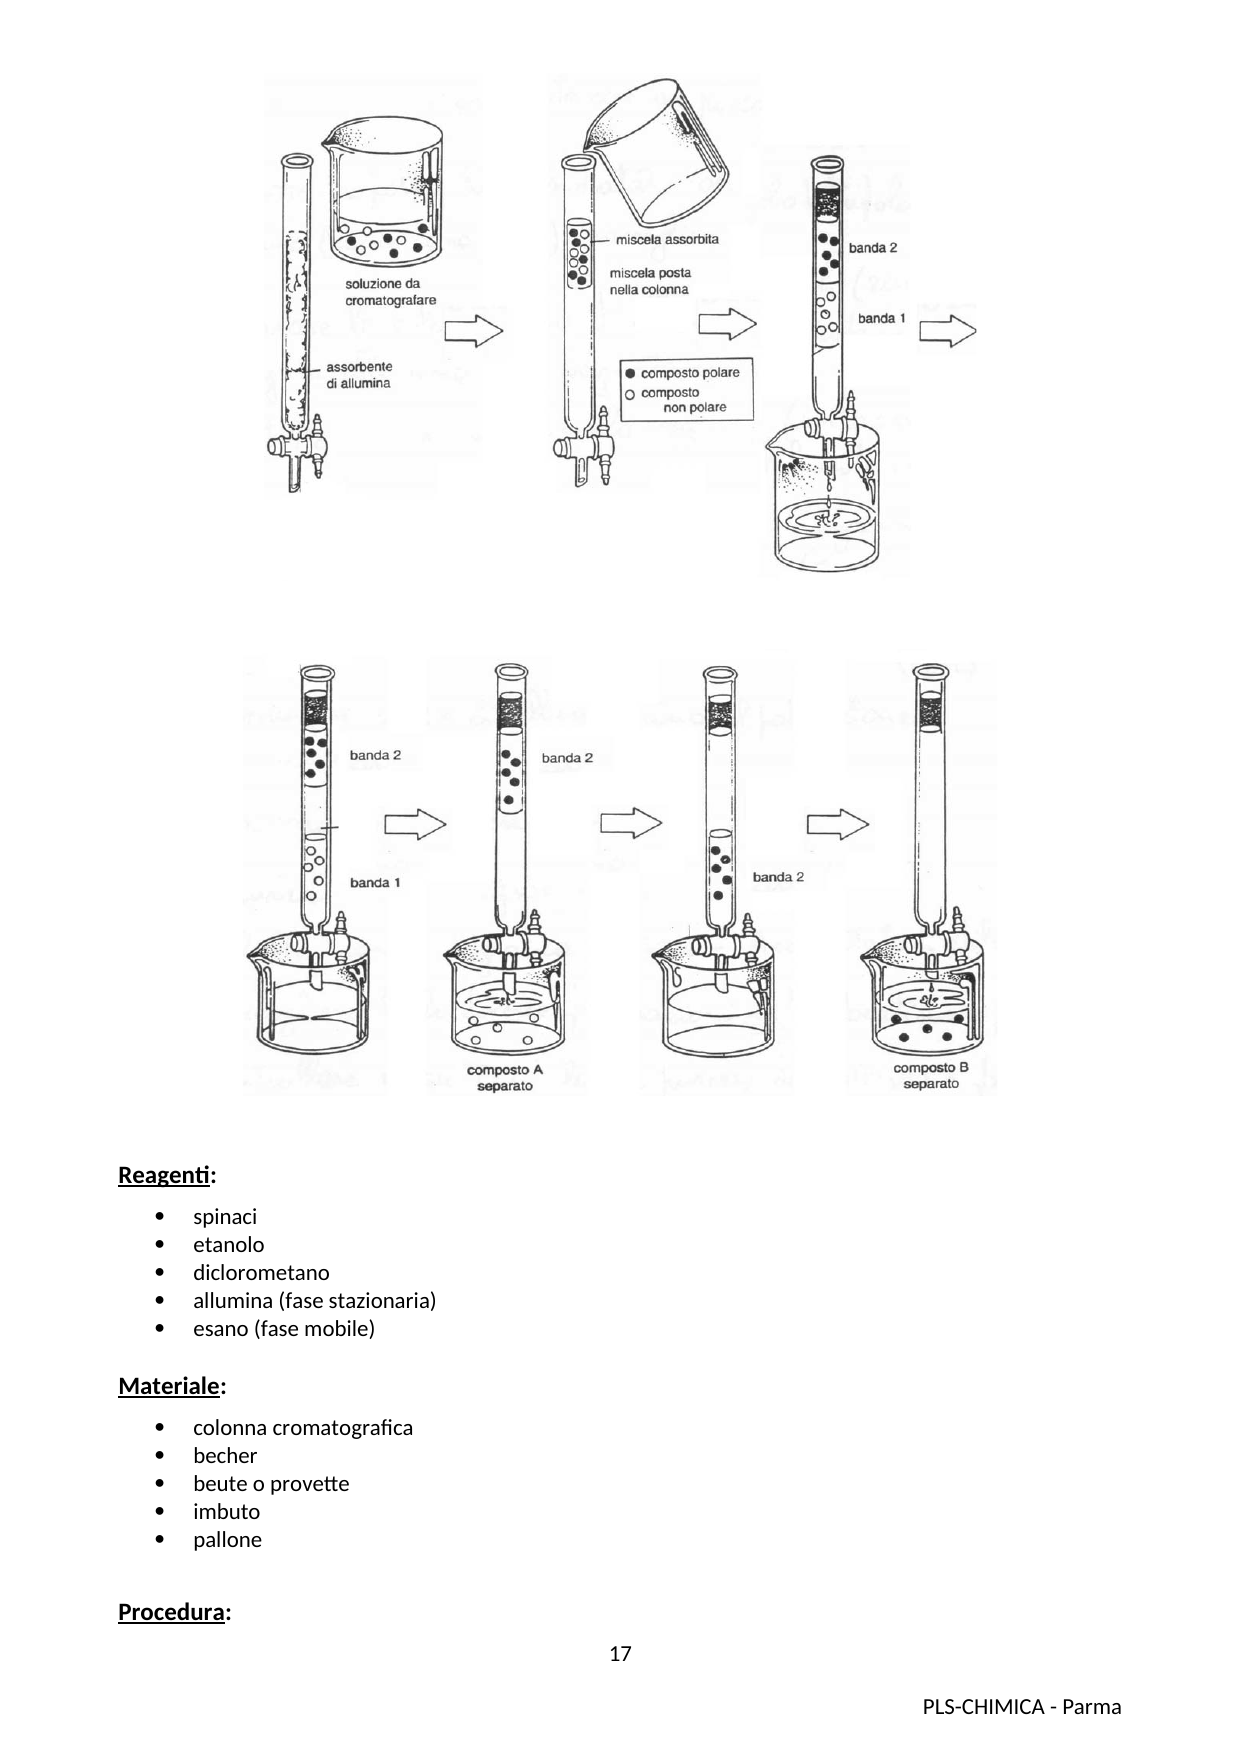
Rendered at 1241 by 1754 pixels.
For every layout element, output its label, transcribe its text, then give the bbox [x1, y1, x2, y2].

list beute o provette [156, 1469, 1122, 1497]
list etanolo [156, 1230, 1122, 1258]
list becher [156, 1441, 1122, 1469]
list spinaci [156, 1202, 1122, 1230]
text Materiale: [118, 1370, 1122, 1401]
list imbuto [156, 1497, 1122, 1525]
text Reagenti: [118, 1159, 1122, 1189]
list colonna cromatografica [156, 1413, 1122, 1441]
list esano (fase mobile) [156, 1314, 1122, 1342]
list allumina (fase stazionaria) [156, 1286, 1122, 1314]
list pallone [156, 1525, 1122, 1553]
list diclorometano [156, 1258, 1122, 1286]
text Procedura: [118, 1596, 1122, 1627]
